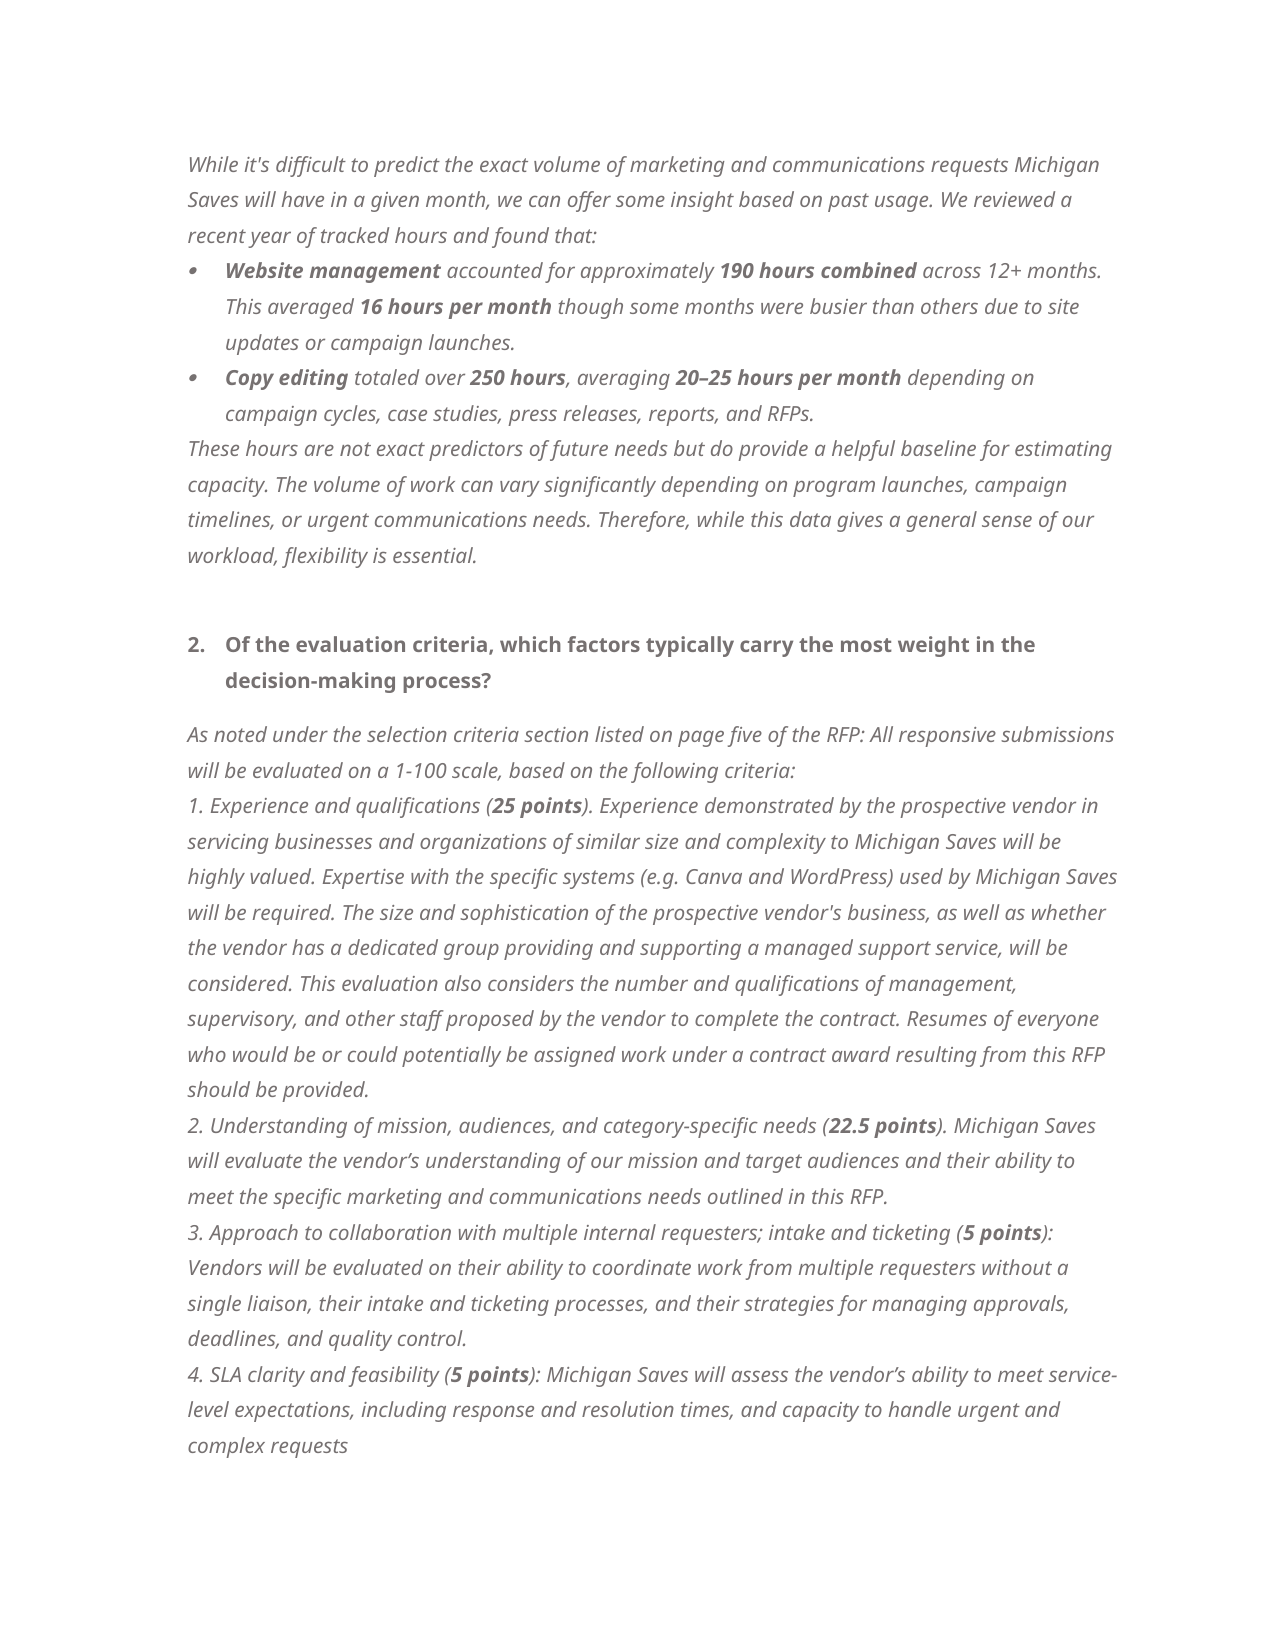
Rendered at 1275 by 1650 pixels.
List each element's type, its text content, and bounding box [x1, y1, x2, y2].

list 2. Understanding of mission, audiences, and category-specific needs (22.5 points). Michigan Saves will evaluate the vendor’s understanding of our mission and target audiences and their ability to meet the specific marketing and communications needs outlined in this RFP. [187, 1111, 1125, 1211]
list Of the evaluation criteria, which factors typically carry the most weight in the decision-making process? [187, 631, 1125, 694]
list Copy editing totaled over 250 hours, averaging 20–25 hours per month depending on campaign cycles, case studies, press releases, reports, and RFPs. [187, 363, 1125, 427]
list 4. SLA clarity and feasibility (5 points): Michigan Saves will assess the vendor’s ability to meet service-level expectations, including response and resolution times, and capacity to handle urgent and complex requests [187, 1360, 1125, 1459]
list 3. Approach to collaboration with multiple internal requesters; intake and ticketing (5 points): Vendors will be evaluated on their ability to coordinate work from multiple requesters without a single liaison, their intake and ticketing processes, and their strategies for managing approvals, deadlines, and quality control. [187, 1218, 1125, 1353]
list While it's difficult to predict the exact volume of marketing and communications requests Michigan Saves will have in a given month, we can offer some insight based on past usage. We reviewed a recent year of tracked hours and found that: [187, 150, 1125, 249]
list Website management accounted for approximately 190 hours combined across 12+ months. This averaged 16 hours per month though some months were busier than others due to site updates or campaign launches. [187, 257, 1125, 356]
list These hours are not exact predictors of future needs but do provide a helpful baseline for estimating capacity. The volume of work can vary significantly depending on program launches, campaign timelines, or urgent communications needs. Therefore, while this data gives a general sense of our workload, flexibility is essential. [187, 434, 1125, 569]
list As noted under the selection criteria section listed on page five of the RFP: All responsive submissions will be evaluated on a 1-100 scale, based on the following criteria: [187, 720, 1125, 784]
list 1. Experience and qualifications (25 points). Experience demonstrated by the prospective vendor in servicing businesses and organizations of similar size and complexity to Michigan Saves will be highly valued. Expertise with the specific systems (e.g. Canva and WordPress) used by Michigan Saves will be required. The size and sophistication of the prospective vendor's business, as well as whether the vendor has a dedicated group providing and supporting a managed support service, will be considered. This evaluation also considers the number and qualifications of management, supervisory, and other staff proposed by the vendor to complete the contract. Resumes of everyone who would be or could potentially be assigned work under a contract award resulting from this RFP should be provided. [187, 791, 1125, 1104]
